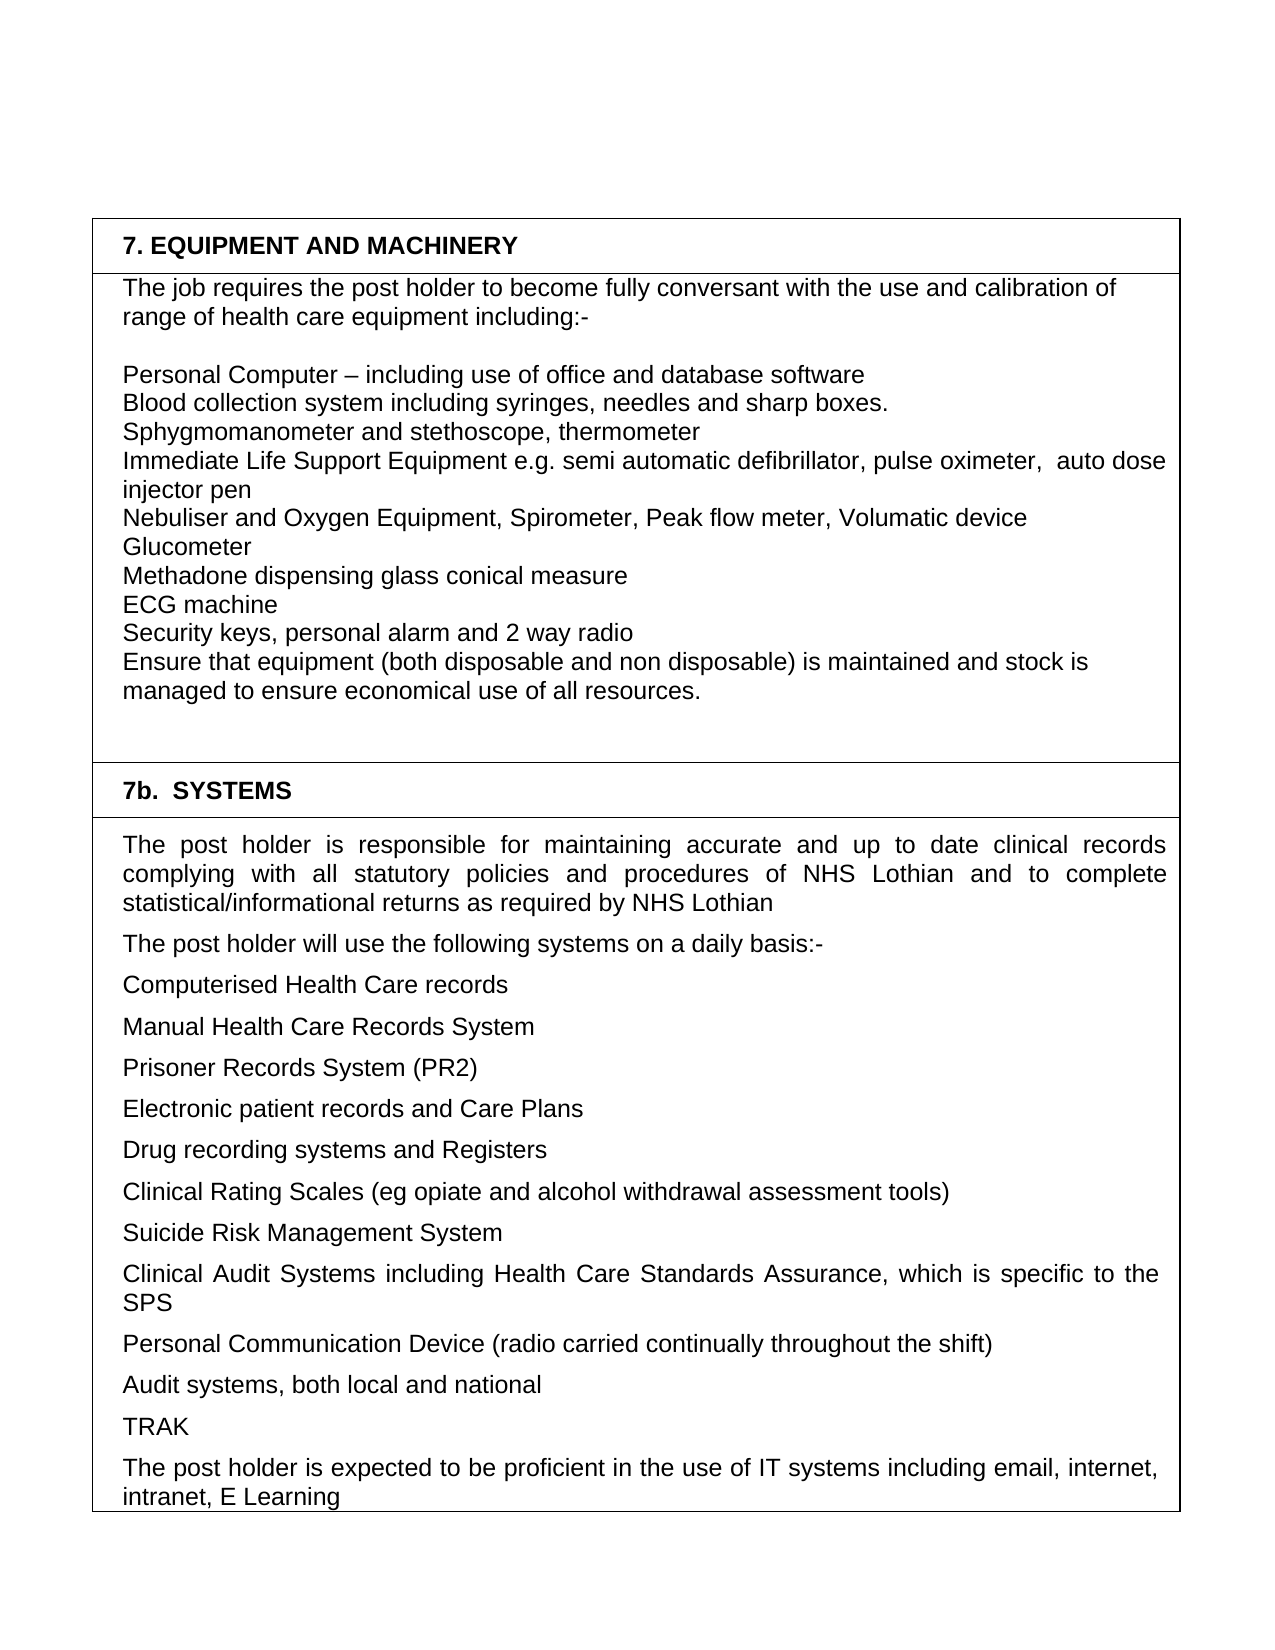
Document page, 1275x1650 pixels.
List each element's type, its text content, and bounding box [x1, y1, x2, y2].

table_header 7. EQUIPMENT AND MACHINERY [93, 219, 1179, 272]
table_cell The post holder is responsible for maintaining accurate and up to date clinical records complying with all statutory policies and procedures of NHS Lothian and to complete statistical/informational returns as required by NHS Lothian The post holder will use the following systems on a daily basis:- Computerised Health Care records Manual Health Care Records System Prisoner Records System (PR2) Electronic patient records and Care Plans Drug recording systems and Registers Clinical Rating Scales (eg opiate and alcohol withdrawal assessment tools) Suicide Risk Management System Clinical Audit Systems including Health Care Standards Assurance, which is specific to the SPS Personal Communication Device (radio carried continually throughout the shift) Audit systems, both local and national TRAK The post holder is expected to be proficient in the use of IT systems including email, internet, intranet, E Learning [93, 818, 1179, 1511]
table_cell The job requires the post holder to become fully conversant with the use and calibration of range of health care equipment including:- Personal Computer – including use of office and database software Blood collection system including syringes, needles and sharp boxes. Sphygmomanometer and stethoscope, thermometer Immediate Life Support Equipment e.g. semi automatic defibrillator, pulse oximeter, auto dose injector pen Nebuliser and Oxygen Equipment, Spirometer, Peak flow meter, Volumatic device Glucometer Methadone dispensing glass conical measure ECG machine Security keys, personal alarm and 2 way radio Ensure that equipment (both disposable and non disposable) is maintained and stock is managed to ensure economical use of all resources. [93, 274, 1179, 762]
table_cell 7b. SYSTEMS [93, 763, 1179, 817]
